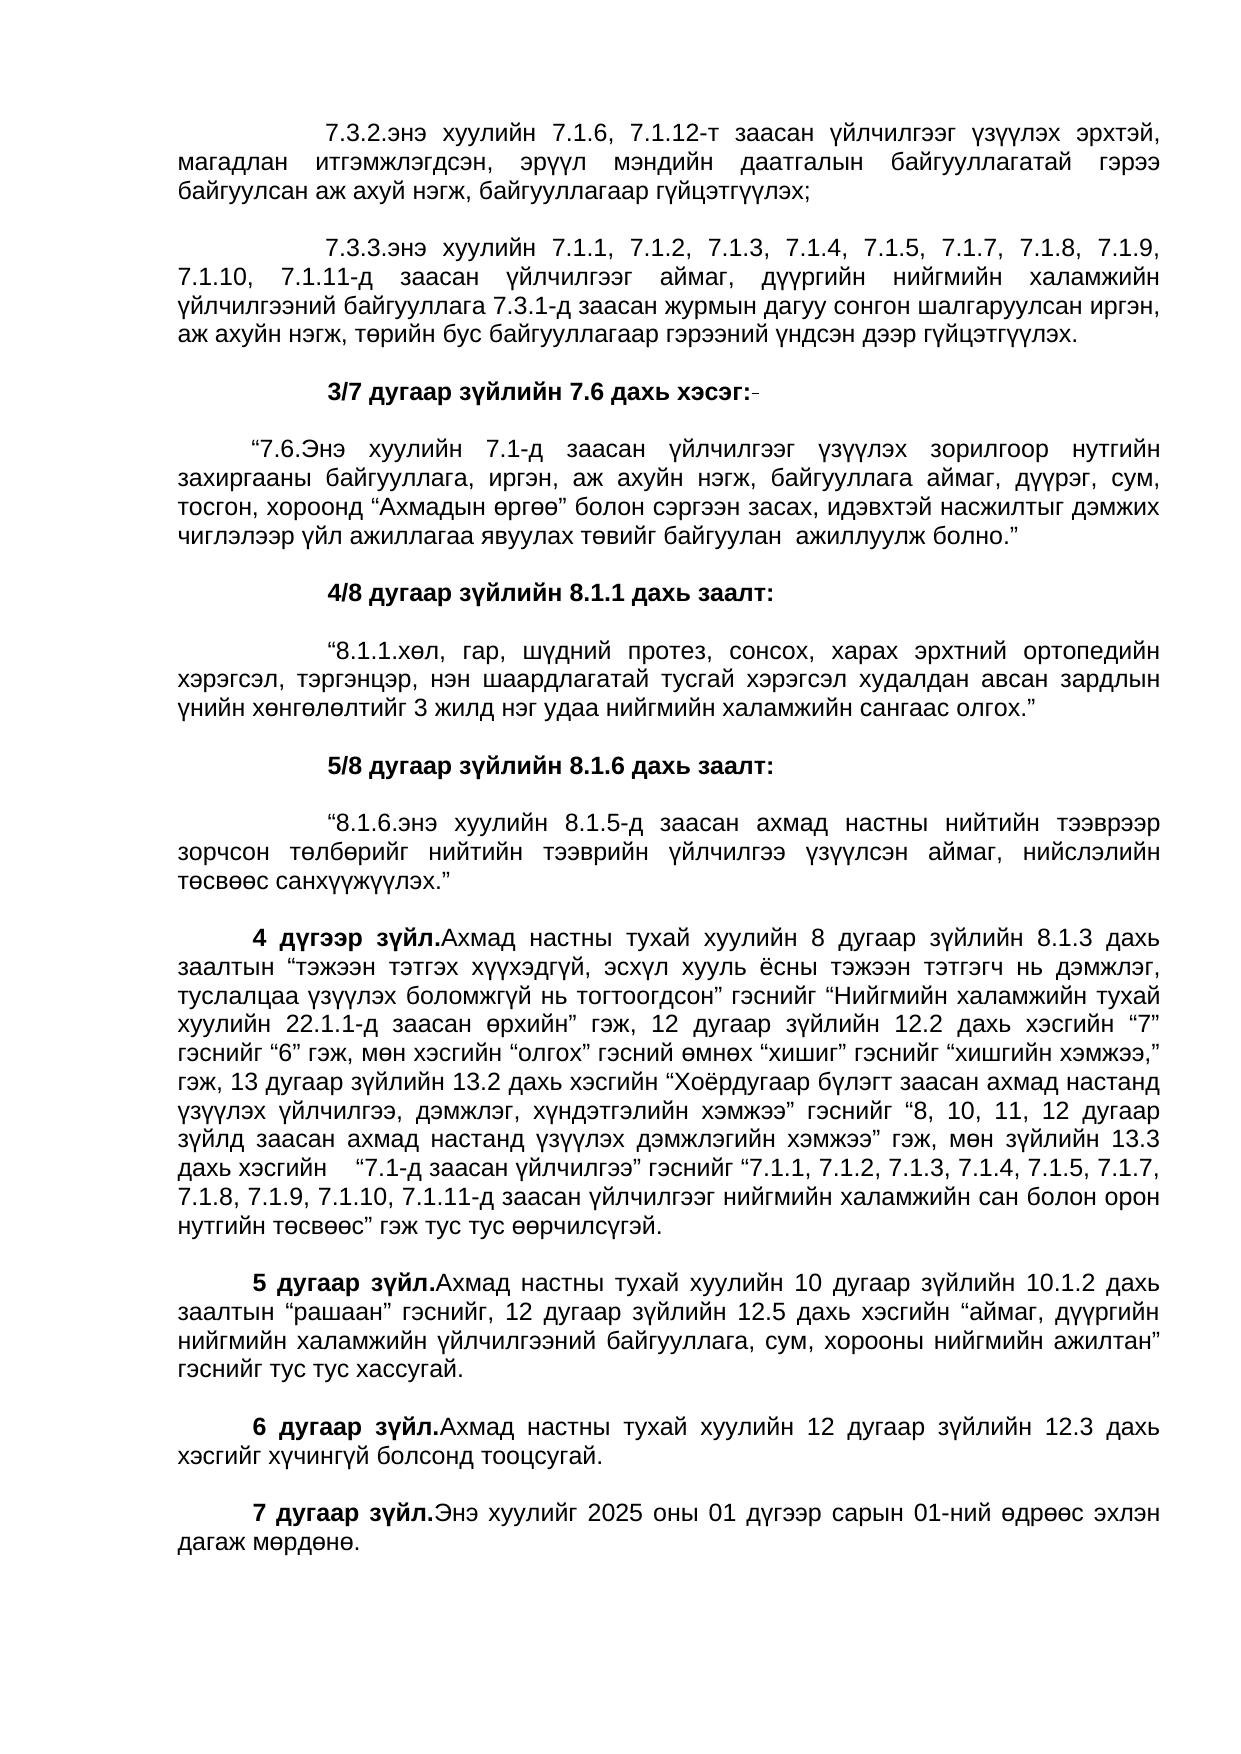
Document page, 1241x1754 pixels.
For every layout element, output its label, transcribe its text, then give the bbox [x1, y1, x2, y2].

text 5 дугаар зүйл.Ахмад настны тухай хуулийн 10 дугаар зүйлийн 10.1.2 дахь заалтын “рашаан” гэснийг, 12 дугаар зүйлийн 12.5 дахь хэсгийн “аймаг, дүүргийн нийгмийн халамжийн үйлчилгээний байгууллага, сум, хорооны нийгмийн ажилтан” гэснийг тус тус хассугай. [177, 1268, 1161, 1383]
text 3/7 дугаар зүйлийн 7.6 дахь хэсэг: [252, 377, 1161, 406]
text 6 дугаар зүйл.Ахмад настны тухай хуулийн 12 дугаар зүйлийн 12.3 дахь хэсгийг хүчингүй болсонд тооцсугай. [177, 1412, 1161, 1469]
text 7.3.2.энэ хуулийн 7.1.6, 7.1.12-т заасан үйлчилгээг үзүүлэх эрхтэй, магадлан итгэмжлэгдсэн, эрүүл мэндийн даатгалын байгууллагатай гэрээ байгуулсан аж ахуй нэгж, байгууллагаар гүйцэтгүүлэх; [177, 118, 1161, 204]
text 5/8 дугаар зүйлийн 8.1.6 дахь заалт: [252, 751, 1161, 779]
text 4/8 дугаар зүйлийн 8.1.1 дахь заалт: [266, 578, 1161, 607]
text “8.1.1.хөл, гар, шүдний протез, сонсох, харах эрхтний ортопедийн хэрэгсэл, тэргэнцэр, нэн шаардлагатай тусгай хэрэгсэл худалдан авсан зардлын үнийн хөнгөлөлтийг 3 жилд нэг удаа нийгмийн халамжийн сангаас олгох.” [177, 636, 1161, 722]
text 4 дүгээр зүйл.Ахмад настны тухай хуулийн 8 дугаар зүйлийн 8.1.3 дахь заалтын “тэжээн тэтгэх хүүхэдгүй, эсхүл хууль ёсны тэжээн тэтгэгч нь дэмжлэг, туслалцаа үзүүлэх боломжгүй нь тогтоогдсон” гэснийг “Нийгмийн халамжийн тухай хуулийн 22.1.1-д заасан өрхийн” гэж, 12 дугаар зүйлийн 12.2 дахь хэсгийн “7” гэснийг “6” гэж, мөн хэсгийн “олгох” гэсний өмнөх “хишиг” гэснийг “хишгийн хэмжээ,” гэж, 13 дугаар зүйлийн 13.2 дахь хэсгийн “Хоёрдугаар бүлэгт заасан ахмад настанд үзүүлэх үйлчилгээ, дэмжлэг, хүндэтгэлийн хэмжээ” гэснийг “8, 10, 11, 12 дугаар зүйлд заасан ахмад настанд үзүүлэх дэмжлэгийн хэмжээ” гэж, мөн зүйлийн 13.3 дахь хэсгийн “7.1-д заасан үйлчилгээ” гэснийг “7.1.1, 7.1.2, 7.1.3, 7.1.4, 7.1.5, 7.1.7, 7.1.8, 7.1.9, 7.1.10, 7.1.11-д заасан үйлчилгээг нийгмийн халамжийн сан болон орон нутгийн төсвөөс” гэж тус тус өөрчилсүгэй. [177, 923, 1161, 1239]
text 7.3.3.энэ хуулийн 7.1.1, 7.1.2, 7.1.3, 7.1.4, 7.1.5, 7.1.7, 7.1.8, 7.1.9, 7.1.10, 7.1.11-д заасан үйлчилгээг аймаг, дүүргийн нийгмийн халамжийн үйлчилгээний байгууллага 7.3.1-д заасан журмын дагуу сонгон шалгаруулсан иргэн, аж ахуйн нэгж, төрийн бус байгууллагаар гэрээний үндсэн дээр гүйцэтгүүлэх. [177, 233, 1161, 348]
text “7.6.Энэ хуулийн 7.1-д заасан үйлчилгээг үзүүлэх зорилгоор нутгийн захиргааны байгууллага, иргэн, аж ахуйн нэгж, байгууллага аймаг, дүүрэг, сум, тосгон, хороонд “Ахмадын өргөө” болон сэргээн засах, идэвхтэй насжилтыг дэмжих чиглэлээр үйл ажиллагаа явуулах төвийг байгуулан ажиллуулж болно.” [177, 434, 1161, 549]
text “8.1.6.энэ хуулийн 8.1.5-д заасан ахмад настны нийтийн тээврээр зорчсон төлбөрийг нийтийн тээврийн үйлчилгээ үзүүлсэн аймаг, нийслэлийн төсвөөс санхүүжүүлэх.” [177, 808, 1161, 894]
text 7 дугаар зүйл.Энэ хуулийг 2025 оны 01 дүгээр сарын 01-ний өдрөөс эхлэн дагаж мөрдөнө. [177, 1498, 1161, 1556]
